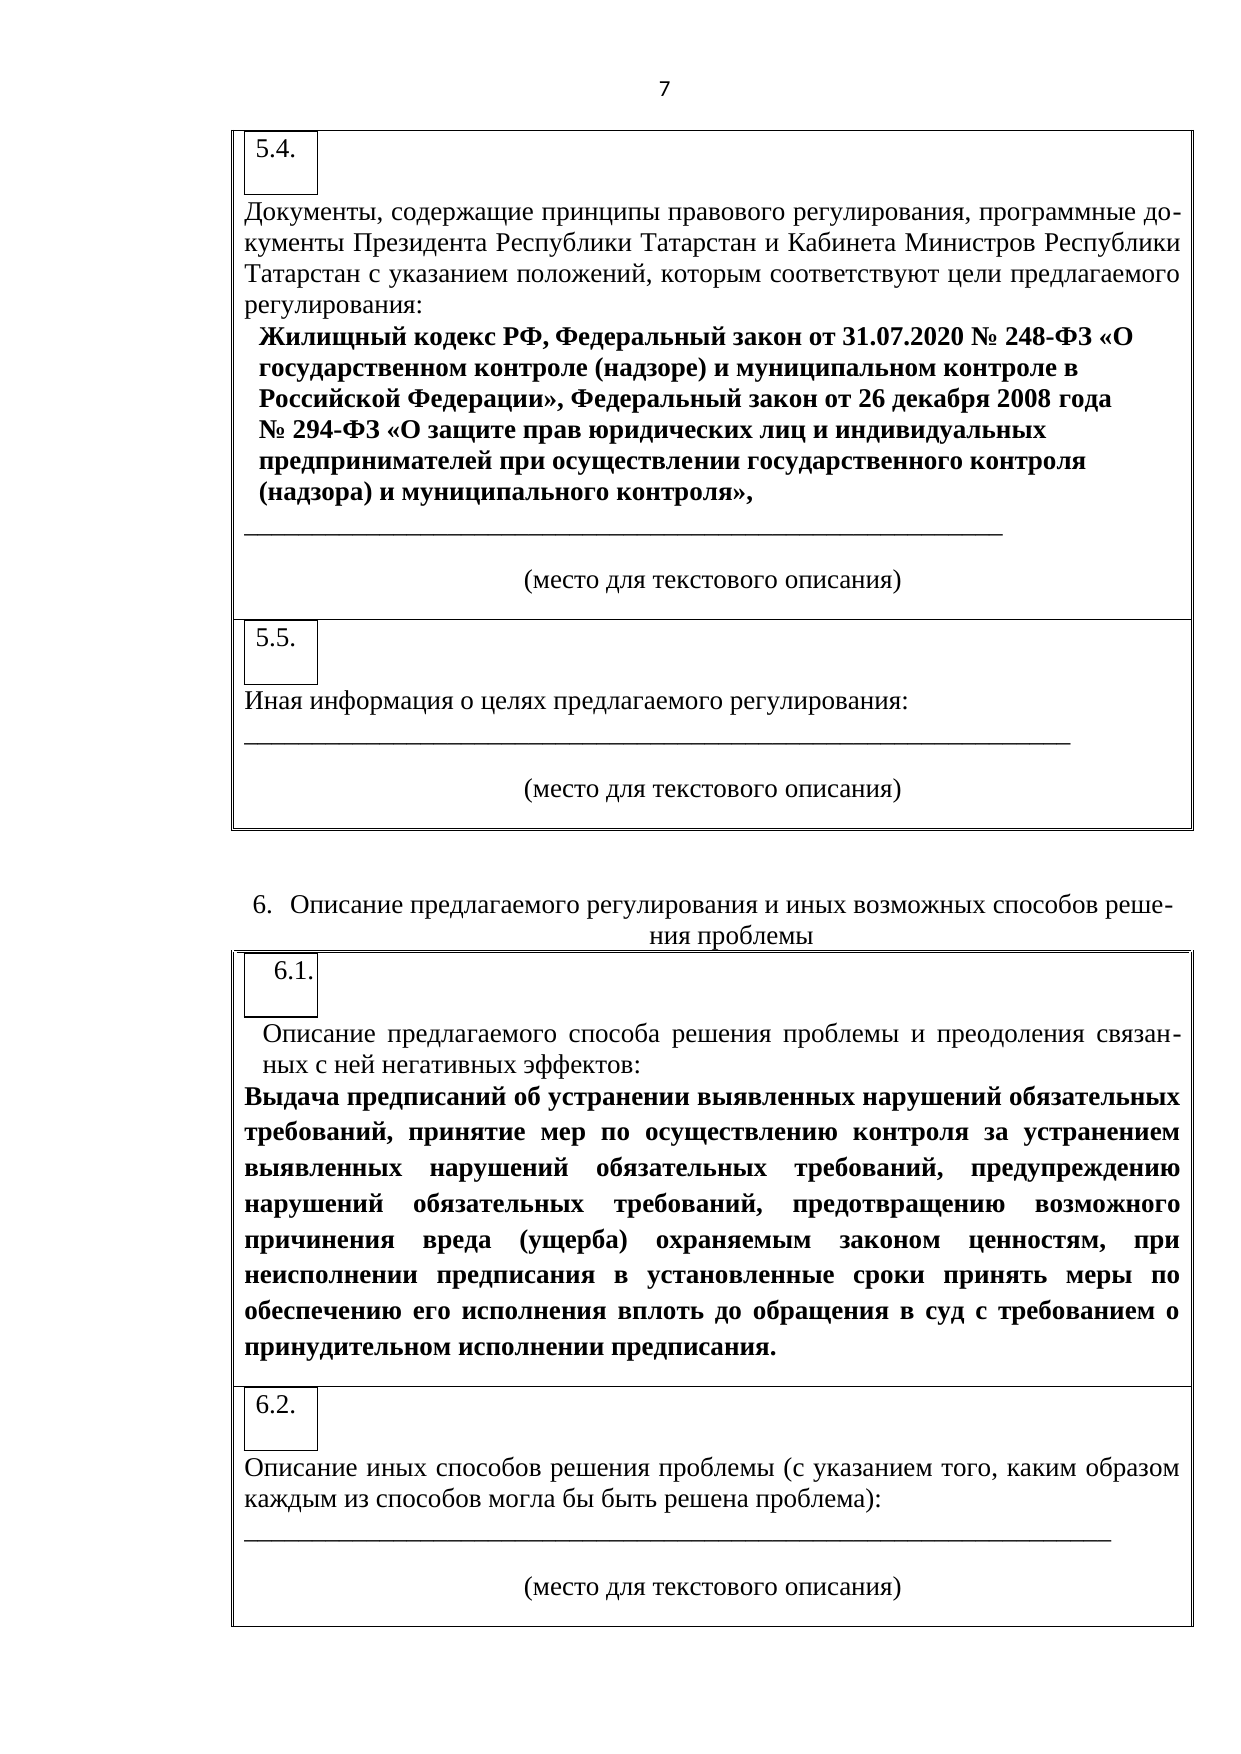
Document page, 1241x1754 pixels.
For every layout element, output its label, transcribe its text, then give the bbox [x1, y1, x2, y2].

table_cell Описание предлагаемого способа решения проблемы и преодоления связанных с ней негативных эффектов: Выдача предписаний об устранении выявленных нарушений обязательных требований, принятие мер по осуществлению контроля за устранением выявленных нарушений обязательных требований, предупреждению нарушений обязательных требований, предотвращению возможного причинения вреда (ущерба) охраняемым законом ценностям, при неисполнении предписания в установленные сроки принять меры по обеспечению его исполнения вплоть до обращения в суд с требованием о принудительном исполнении предписания. [233, 950, 1192, 1386]
table_cell Иная информация о целях предлагаемого регулирования: _____________________________________________________________ (место для текстового описания) [234, 620, 1191, 828]
table_cell Описание иных способов решения проблемы (с указанием того, каким образом каждым из способов могла бы быть решена проблема): ________________________________________________________________ (место для текстового описания) [234, 1387, 1191, 1626]
table_header Описание предлагаемого регулирования и иных возможных способов решения проблемы [233, 888, 1192, 950]
table_cell Документы, содержащие принципы правового регулирования, программные документы Президента Республики Татарстан и Кабинета Министров Республики Татарстан с указанием положений, которым соответствуют цели предлагаемого регулирования: Жилищный кодекс РФ, Федеральный закон от 31.07.2020 № 248-ФЗ «О государственном контроле (надзоре) и муниципальном контроле в Российской Федерации», Федеральный закон от 26 декабря 2008 года № 294-ФЗ «О защите прав юридических лиц и индивидуальных предпринимателей при осуществлении государственного контроля (надзора) и муниципального контроля», ________________________________________________________ (место для текстового описания) [234, 131, 1191, 619]
